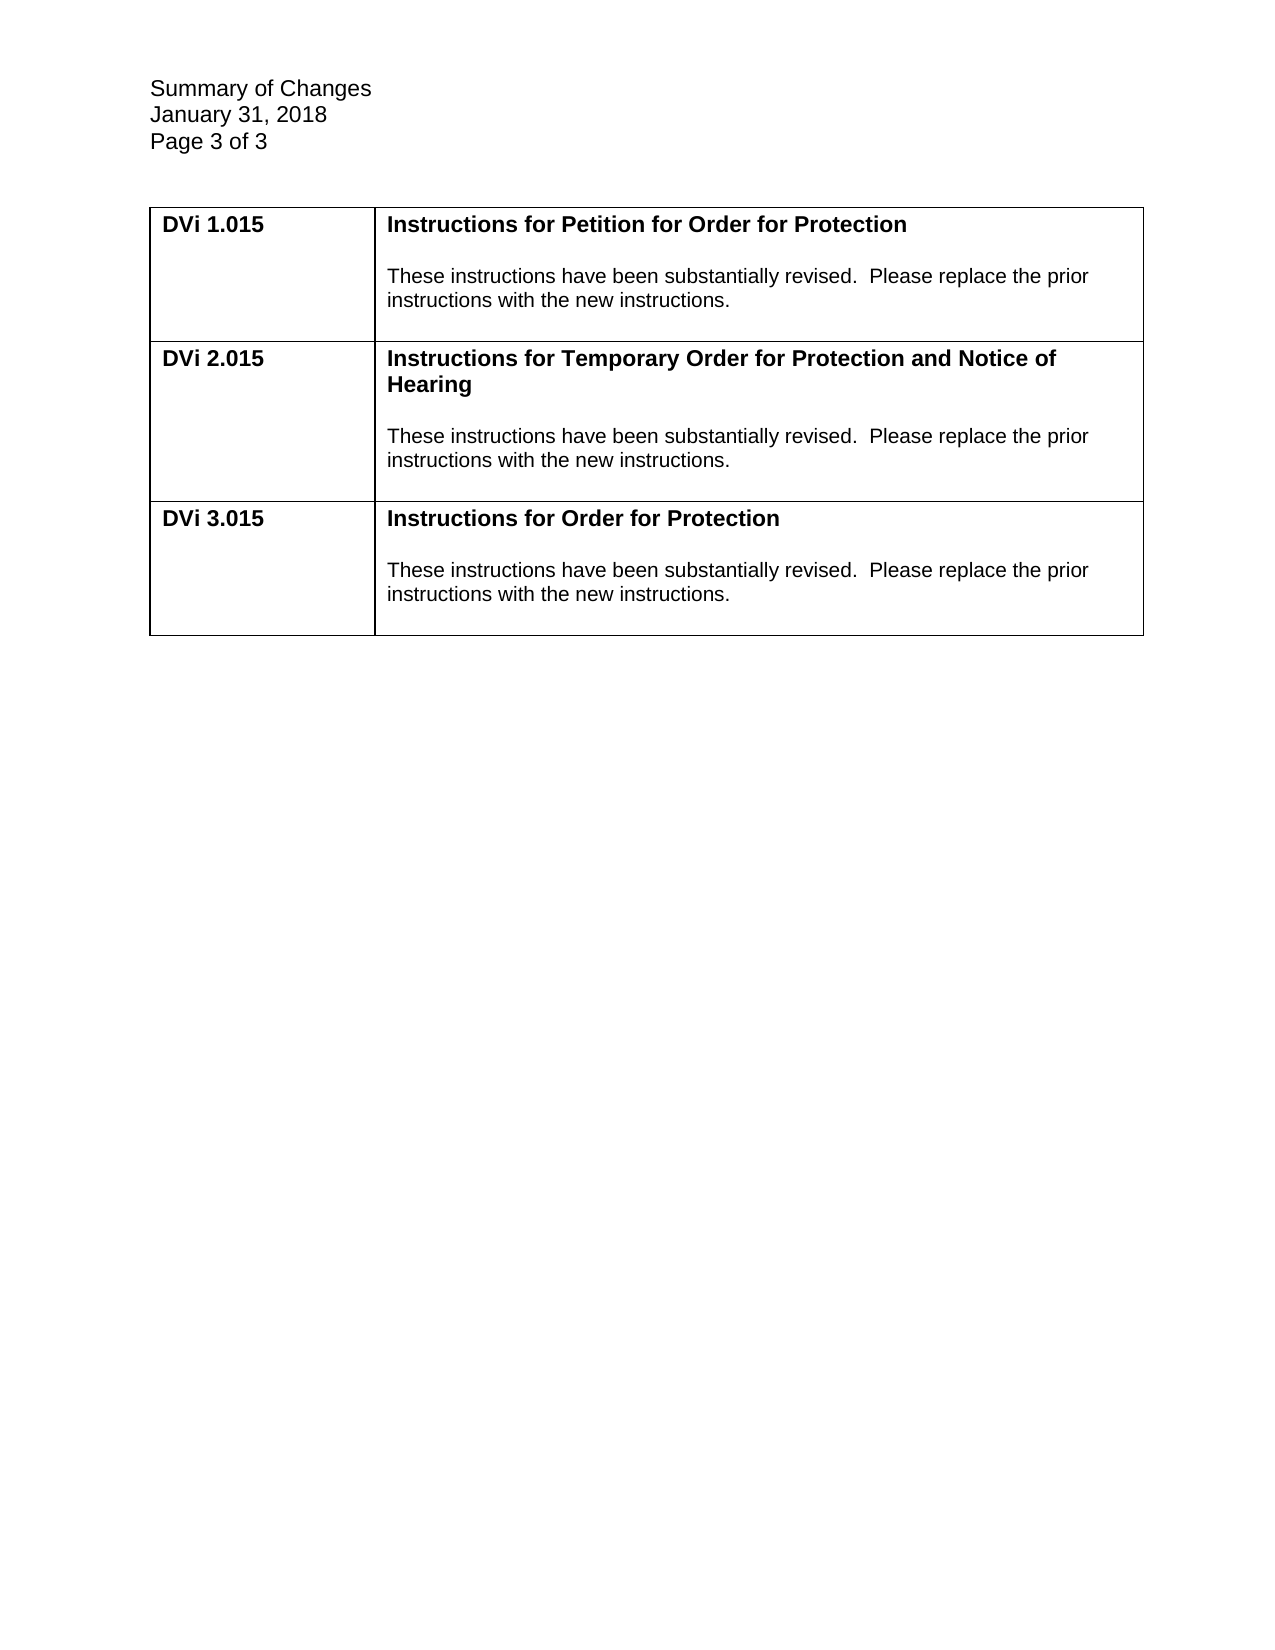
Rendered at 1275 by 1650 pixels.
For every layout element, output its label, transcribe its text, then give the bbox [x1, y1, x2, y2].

table_cell Instructions for Temporary Order for Protection and Notice of Hearing These instructions have been substantially revised. Please replace the prior instructions with the new instructions. [376, 342, 1143, 501]
table_cell Instructions for Petition for Order for Protection These instructions have been substantially revised. Please replace the prior instructions with the new instructions. [376, 208, 1143, 341]
table_cell DVi 1.015 [151, 208, 374, 341]
table_cell DVi 2.015 [151, 342, 374, 501]
table_cell DVi 3.015 [151, 502, 374, 635]
table_cell Instructions for Order for Protection These instructions have been substantially revised. Please replace the prior instructions with the new instructions. [376, 502, 1143, 635]
